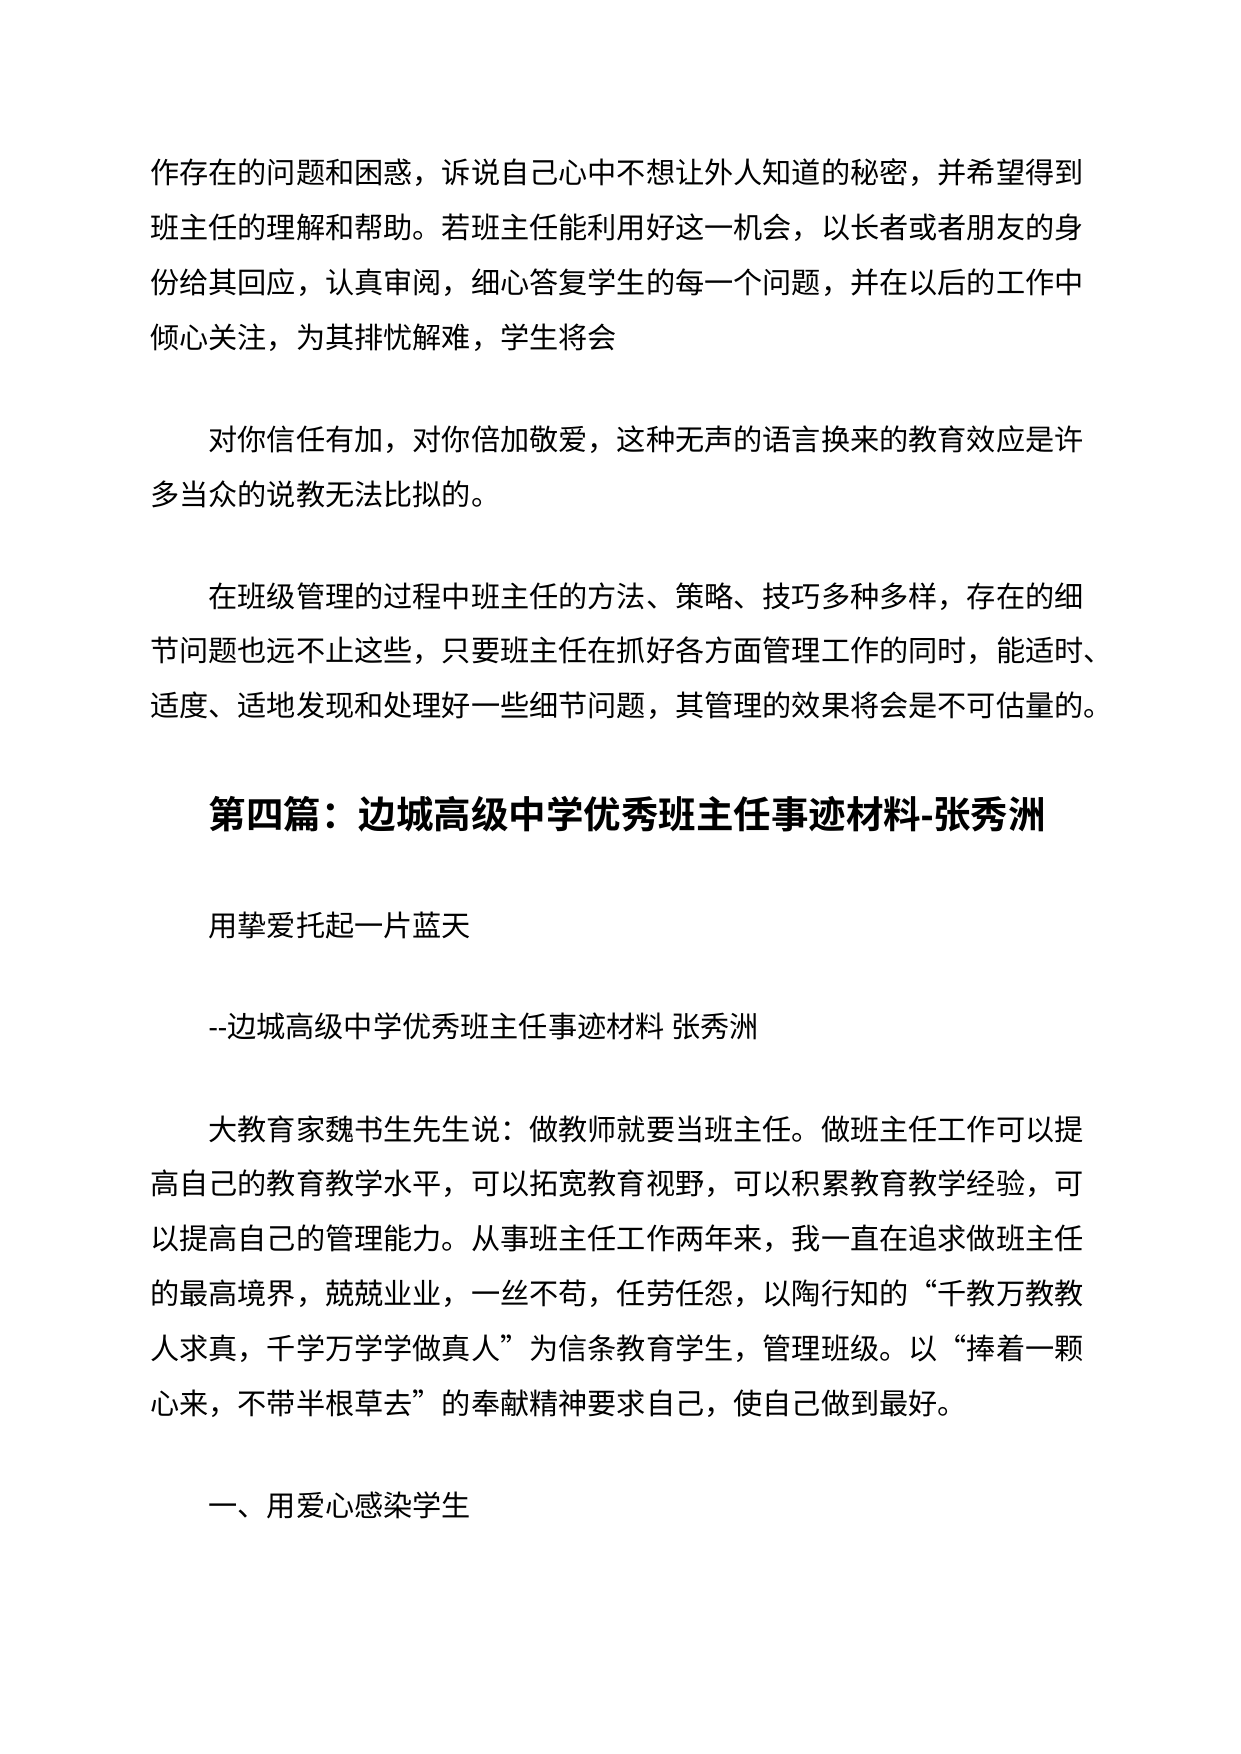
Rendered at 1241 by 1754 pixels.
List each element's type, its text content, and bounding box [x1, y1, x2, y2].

text 第四篇：边城高级中学优秀班主任事迹材料-张秀洲 [150, 785, 1090, 839]
text 对你信任有加，对你倍加敬爱，这种无声的语言换来的教育效应是许多当众的说教无法比拟的。 [150, 416, 1090, 514]
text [150, 150, 1090, 357]
text 用挚爱托起一片蓝天 [150, 902, 1090, 944]
text 大教育家魏书生先生说：做教师就要当班主任。做班主任工作可以提高自己的教育教学水平，可以拓宽教育视野，可以积累教育教学经验，可以提高自己的管理能力。从事班主任工作两年来，我一直在追求做班主任的最高境界，兢兢业业，一丝不苟，任劳任怨，以陶行知的“千教万教教人求真，千学万学学做真人”为信条教育学生，管理班级。以“捧着一颗心来，不带半根草去”的奉献精神要求自己，使自己做到最好。 [150, 1106, 1090, 1423]
text 一、用爱心感染学生 [150, 1482, 1090, 1524]
text --边城高级中学优秀班主任事迹材料 张秀洲 [150, 1004, 1090, 1046]
text 在班级管理的过程中班主任的方法、策略、技巧多种多样，存在的细节问题也远不止这些，只要班主任在抓好各方面管理工作的同时，能适时、适度、适地发现和处理好一些细节问题，其管理的效果将会是不可估量的。 [150, 573, 1090, 725]
